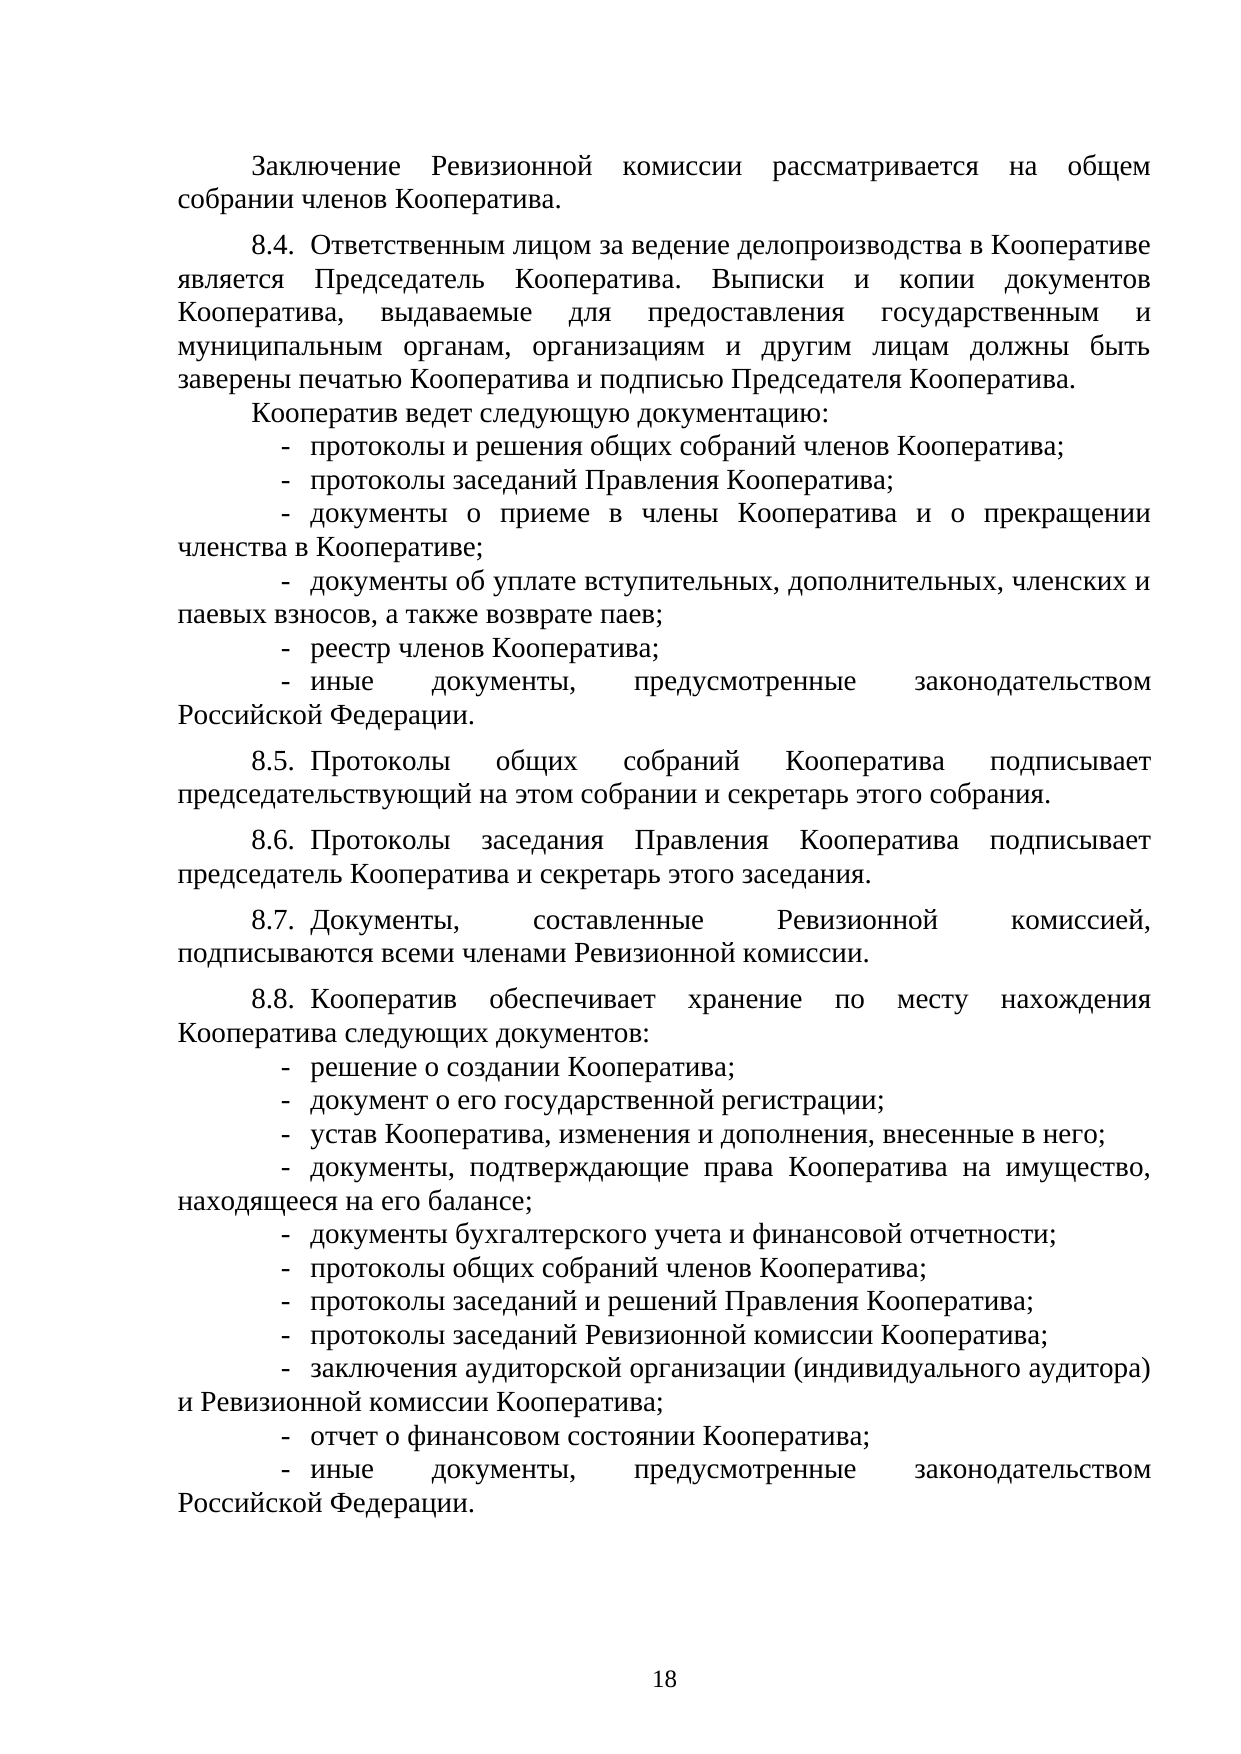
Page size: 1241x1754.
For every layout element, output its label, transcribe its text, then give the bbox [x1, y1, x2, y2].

text Кооператив ведет следующую документацию: [177, 395, 1152, 428]
text 8.6. Протоколы заседания Правления Кооператива подписывает председатель Кооператива и секретарь этого заседания. [177, 822, 1152, 889]
text - документы о приеме в члены Кооператива и о прекращении членства в Кооперативе; [177, 496, 1152, 563]
text - протоколы общих собраний членов Кооператива; [177, 1250, 1152, 1283]
text - документы об уплате вступительных, дополнительных, членских и паевых взносов, а также возврате паев; [177, 563, 1152, 630]
text - протоколы заседаний Ревизионной комиссии Кооператива; [177, 1317, 1152, 1351]
text - иные документы, предусмотренные законодательством Российской Федерации. [177, 1451, 1152, 1518]
text - документы, подтверждающие права Кооператива на имущество, находящееся на его балансе; [177, 1149, 1152, 1216]
text - протоколы заседаний и решений Правления Кооператива; [177, 1283, 1152, 1317]
text 8.8. Кооператив обеспечивает хранение по месту нахождения Кооператива следующих документов: [177, 982, 1152, 1049]
text 8.5. Протоколы общих собраний Кооператива подписывает председательствующий на этом собрании и секретарь этого собрания. [177, 743, 1152, 810]
text - заключения аудиторской организации (индивидуального аудитора) и Ревизионной комиссии Кооператива; [177, 1351, 1152, 1418]
text - реестр членов Кооператива; [177, 630, 1152, 663]
text - протоколы и решения общих собраний членов Кооператива; [177, 428, 1152, 462]
text 8.4. Ответственным лицом за ведение делопроизводства в Кооперативе является Председатель Кооператива. Выписки и копии документов Кооператива, выдаваемые для предоставления государственным и муниципальным органам, организациям и другим лицам должны быть заверены печатью Кооператива и подписью Председателя Кооператива. [177, 227, 1152, 395]
text - документы бухгалтерского учета и финансовой отчетности; [177, 1216, 1152, 1250]
text - документ о его государственной регистрации; [177, 1082, 1152, 1116]
text - протоколы заседаний Правления Кооператива; [177, 462, 1152, 496]
text - устав Кооператива, изменения и дополнения, внесенные в него; [177, 1116, 1152, 1149]
text Заключение Ревизионной комиссии рассматривается на общем собрании членов Кооператива. [177, 148, 1152, 215]
text - иные документы, предусмотренные законодательством Российской Федерации. [177, 663, 1152, 730]
text 8.7. Документы, составленные Ревизионной комиссией, подписываются всеми членами Ревизионной комиссии. [177, 902, 1152, 969]
text - решение о создании Кооператива; [177, 1049, 1152, 1082]
text - отчет о финансовом состоянии Кооператива; [177, 1418, 1152, 1451]
